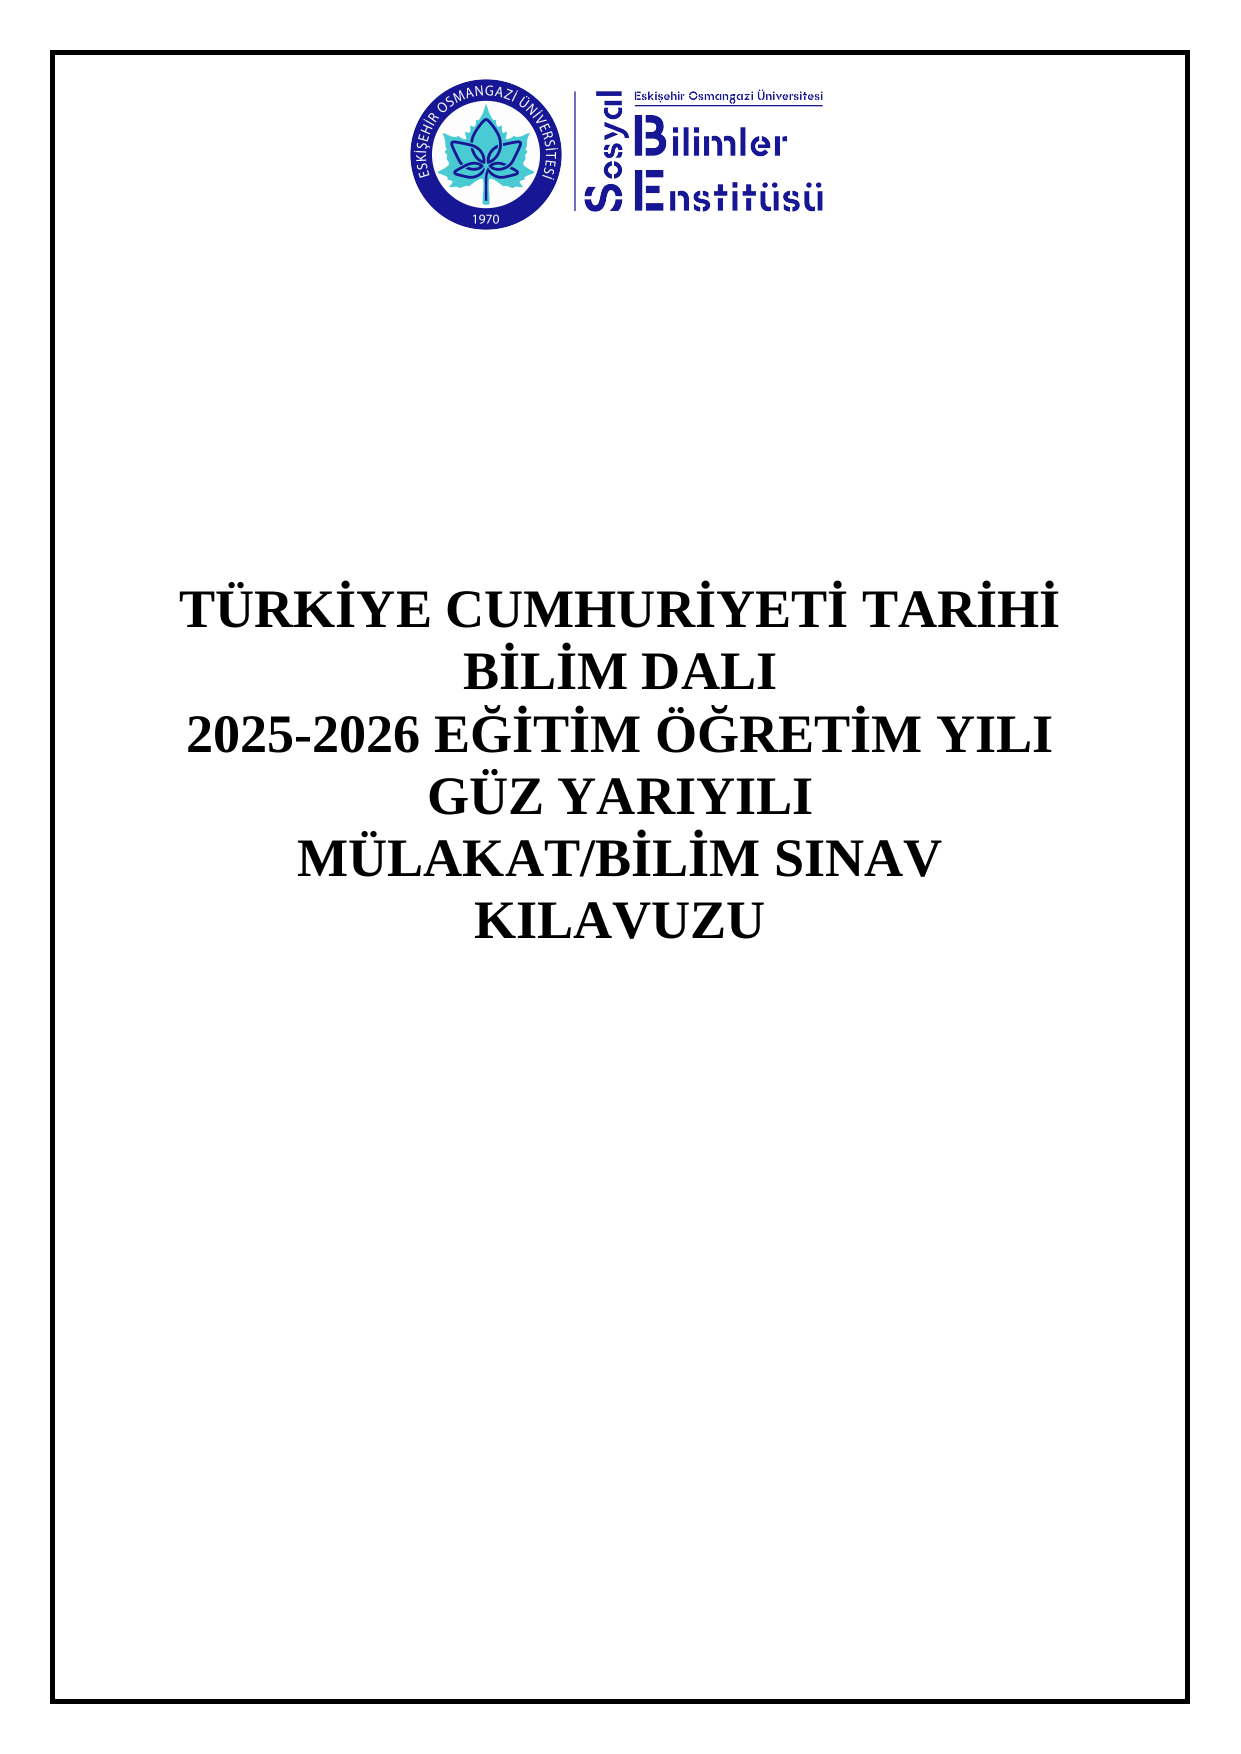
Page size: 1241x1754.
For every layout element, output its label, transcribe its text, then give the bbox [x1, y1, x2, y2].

text TÜRKİYE CUMHURİYETİ TARİHİ BİLİM DALI [148, 577, 1093, 702]
text MÜLAKAT/BİLİM SINAV KILAVUZU [148, 826, 1093, 951]
text 2025-2026 EĞİTİM ÖĞRETİM YILI GÜZ YARIYILI [148, 702, 1093, 826]
picture [408, 73, 834, 232]
